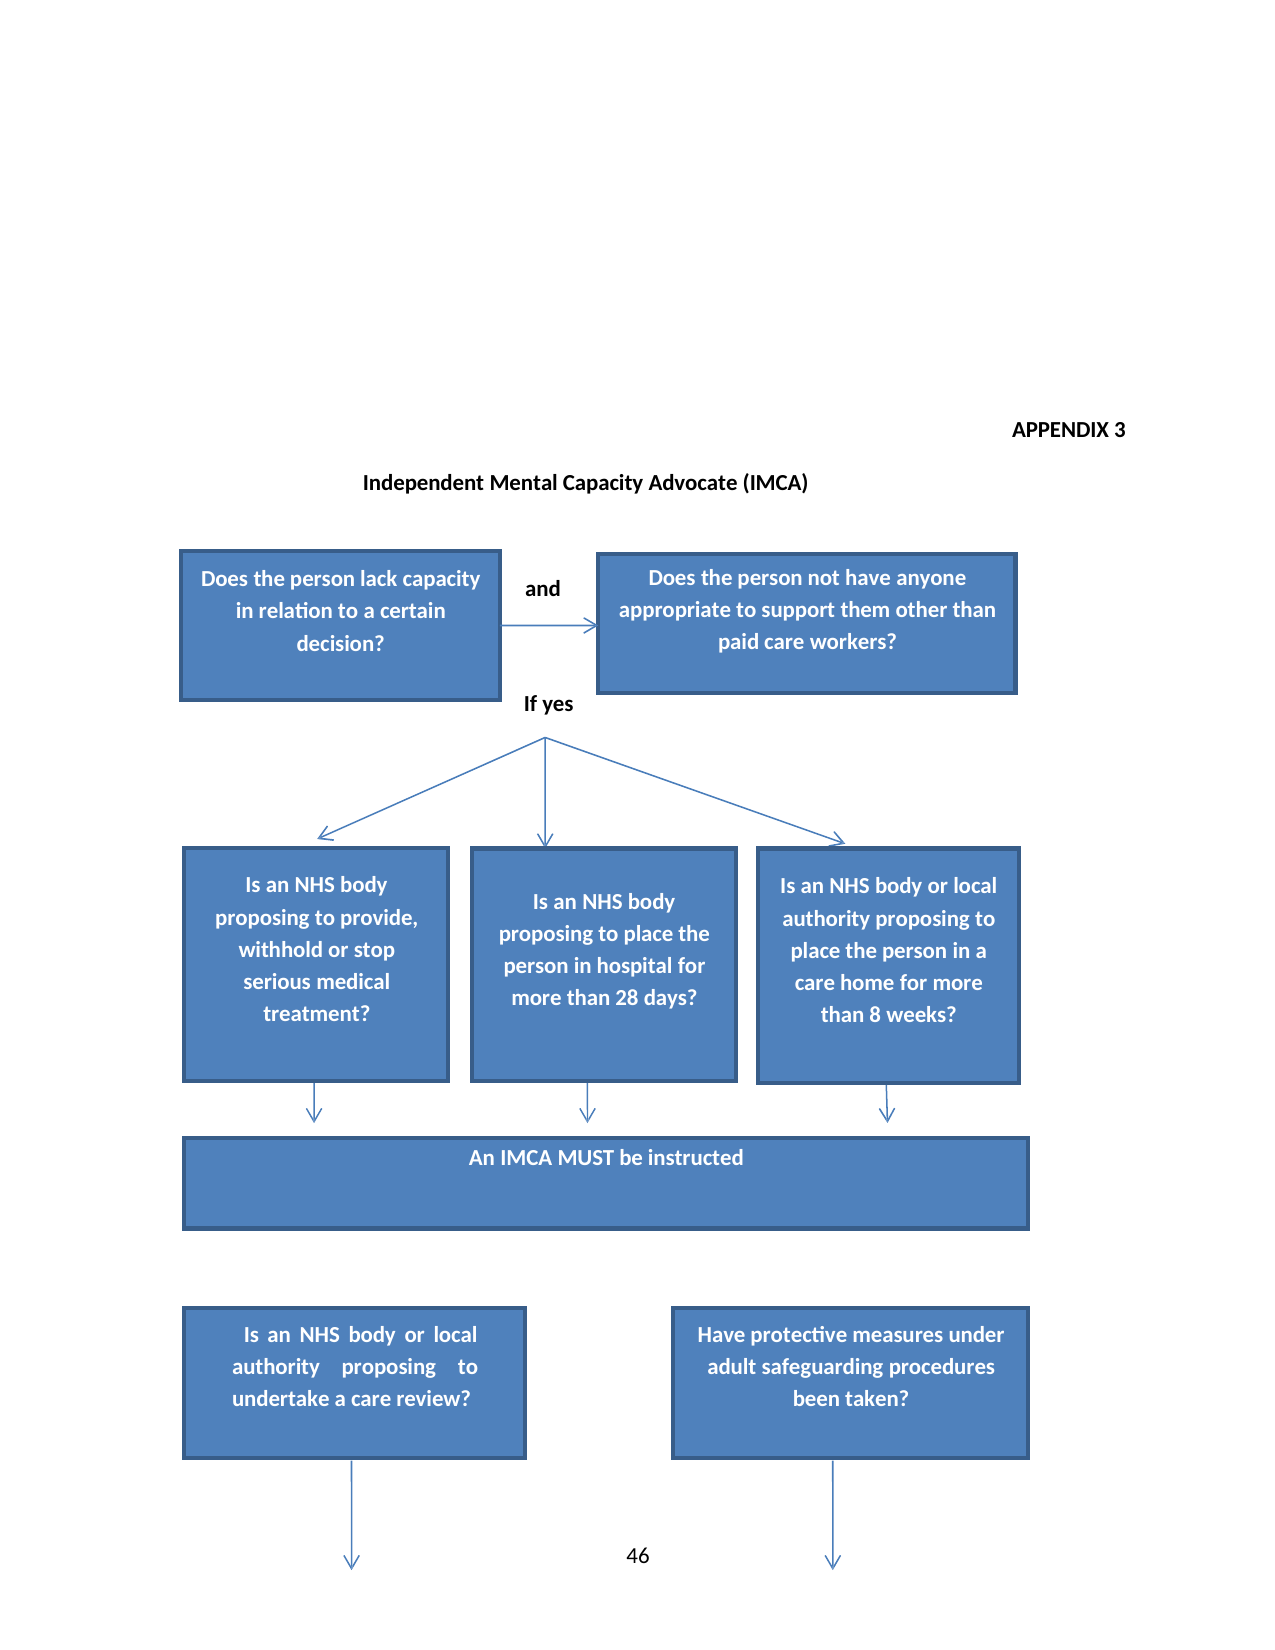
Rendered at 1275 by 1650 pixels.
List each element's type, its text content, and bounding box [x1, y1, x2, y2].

text Independent Mental Capacity Advocate (IMCA) [363, 468, 1137, 496]
text If yes [445, 689, 652, 717]
text and [523, 574, 1137, 602]
text APPENDIX 3 [171, 415, 1126, 443]
text 46 [522, 1541, 754, 1569]
